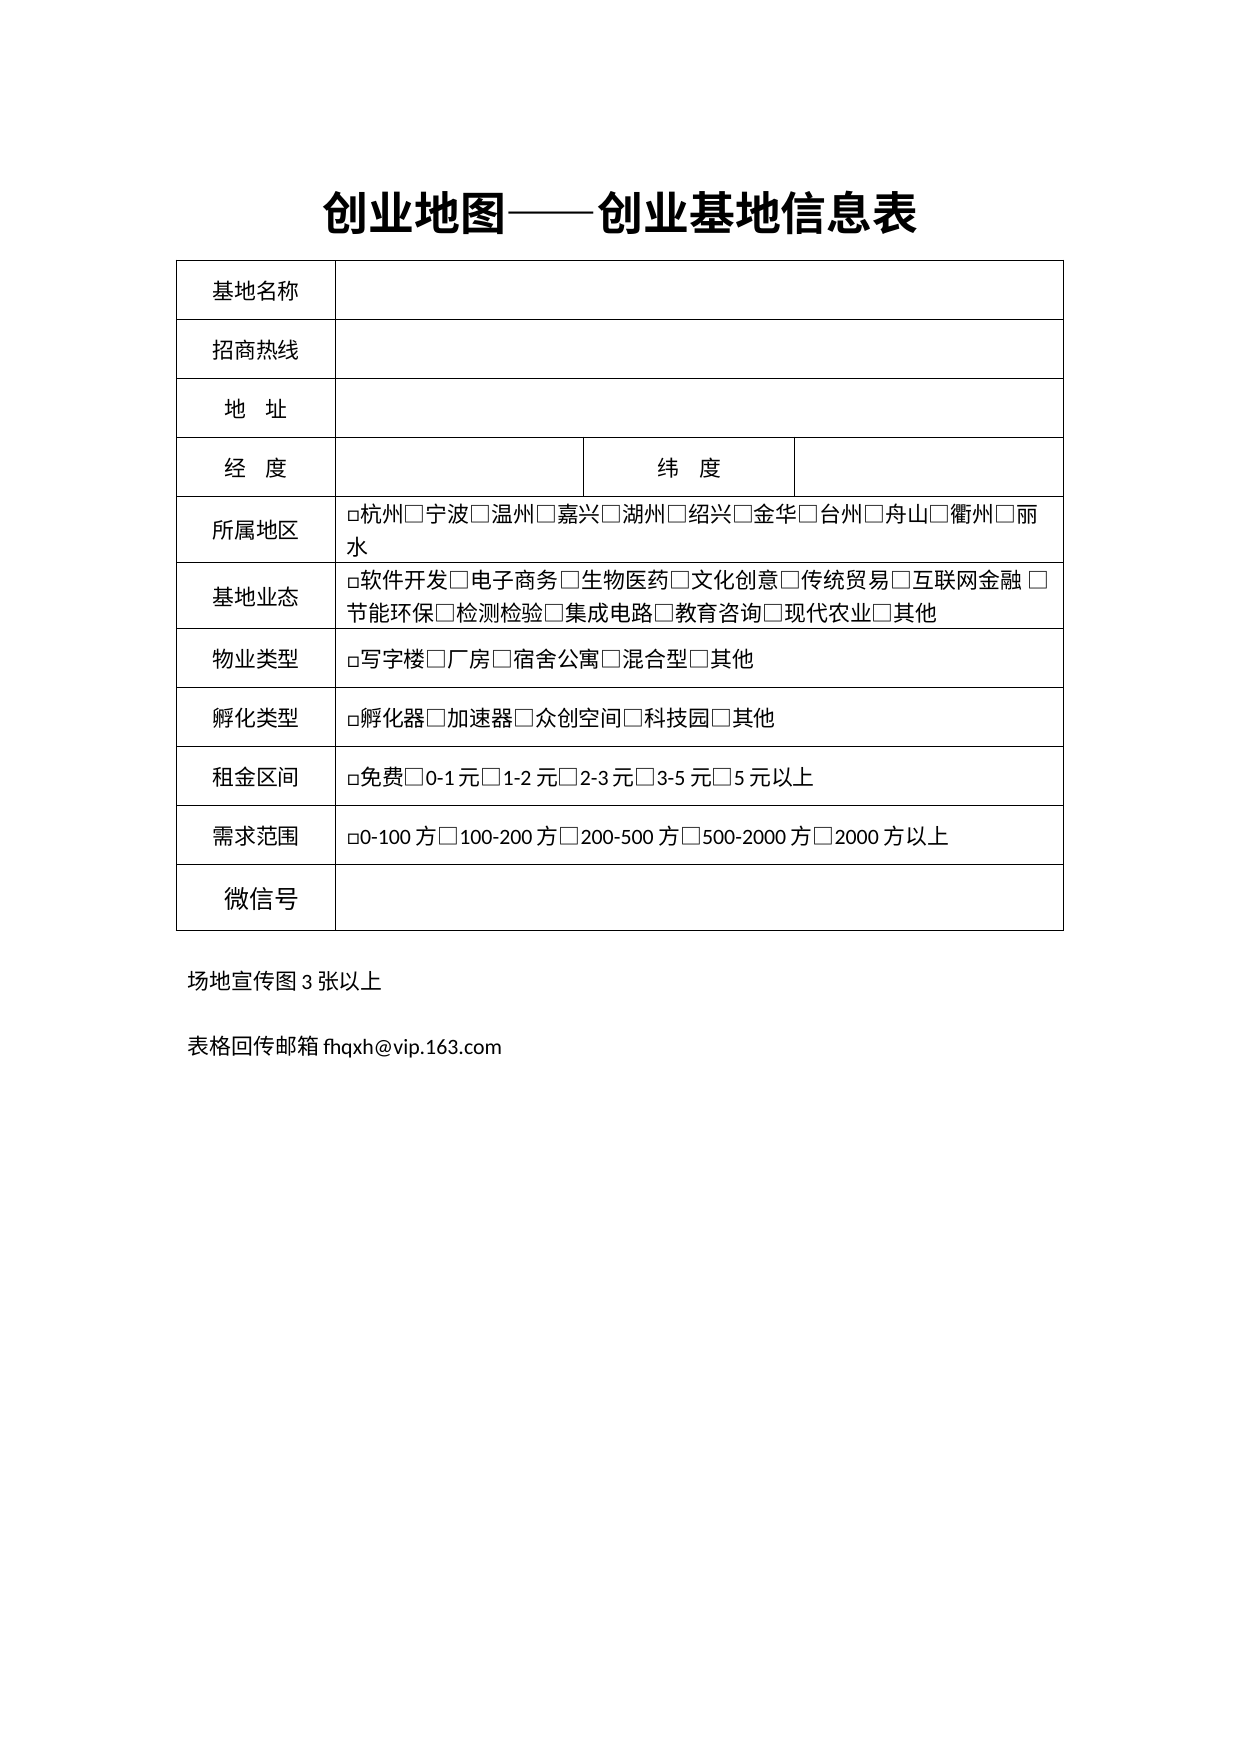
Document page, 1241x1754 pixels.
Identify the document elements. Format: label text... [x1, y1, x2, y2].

table_cell 经 度 [177, 438, 335, 496]
table_header 基地名称 [177, 261, 335, 318]
text 场地宣传图3张以上 [187, 964, 1053, 996]
table_cell 基地业态 [177, 563, 335, 628]
table_cell □杭州□宁波□温州□嘉兴□湖州□绍兴□金华□台州□舟山□衢州□丽水 [336, 497, 1063, 562]
text 创业地图——创业基地信息表 [187, 162, 1053, 259]
table_cell □软件开发□电子商务□生物医药□文化创意□传统贸易□互联网金融 □节能环保□检测检验□集成电路□教育咨询□现代农业□其他 [336, 563, 1063, 628]
table_cell 微信号 [177, 865, 335, 930]
table_cell □孵化器□加速器□众创空间□科技园□其他 [336, 688, 1063, 746]
table_cell □0-100方□100-200方□200-500方□500-2000方□2000方以上 [336, 806, 1063, 864]
table_cell [795, 438, 1063, 496]
table_cell 所属地区 [177, 497, 335, 562]
table_cell 物业类型 [177, 629, 335, 687]
table_cell □免费□0-1元□1-2元□2-3元□3-5元□5元以上 [336, 747, 1063, 805]
text 表格回传邮箱fhqxh@vip.163.com [187, 1029, 1053, 1061]
table_cell 需求范围 [177, 806, 335, 864]
table_cell 纬 度 [584, 438, 794, 496]
table_cell □写字楼□厂房□宿舍公寓□混合型□其他 [336, 629, 1063, 687]
table_cell [336, 865, 1063, 930]
table_cell 孵化类型 [177, 688, 335, 746]
table_cell 租金区间 [177, 747, 335, 805]
table_header [336, 261, 1063, 318]
table_cell [336, 320, 1063, 378]
table_cell [336, 438, 583, 496]
table_cell [336, 379, 1063, 437]
table_cell 招商热线 [177, 320, 335, 378]
table_cell 地 址 [177, 379, 335, 437]
